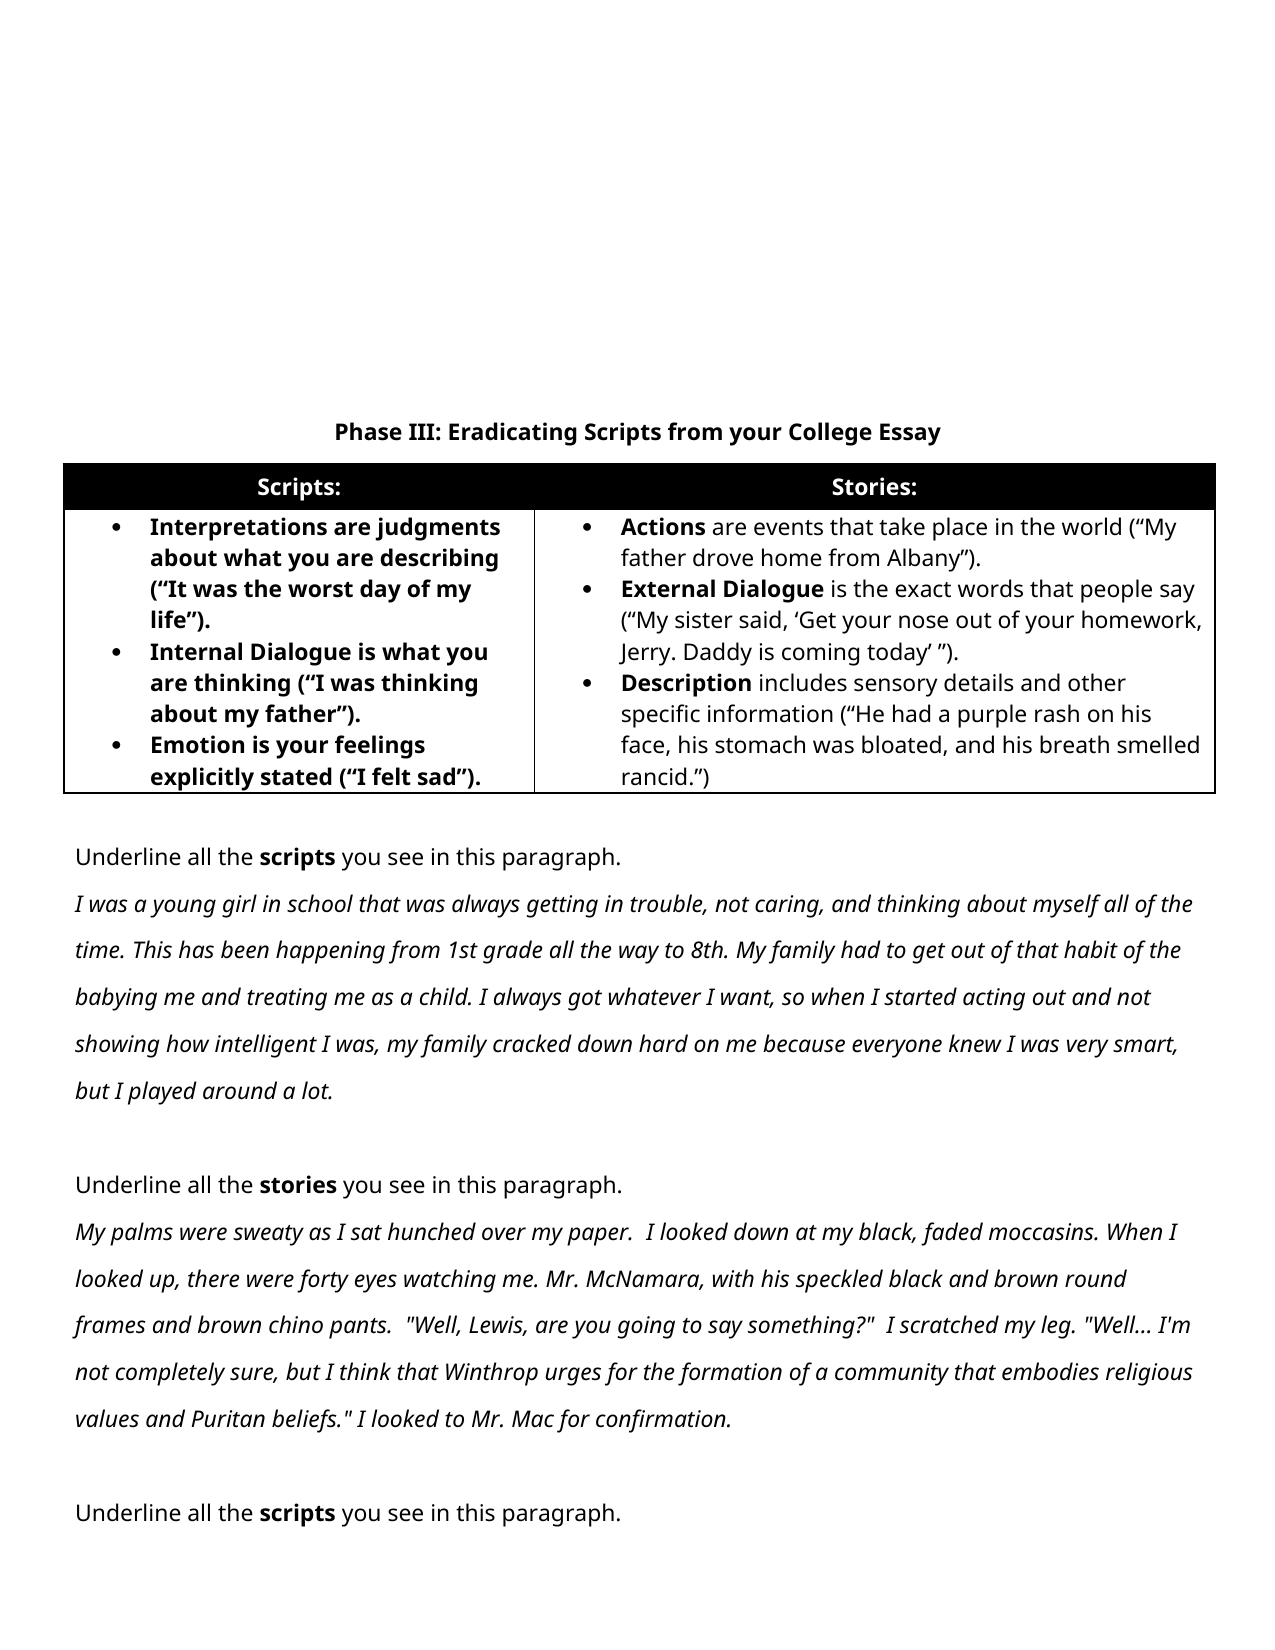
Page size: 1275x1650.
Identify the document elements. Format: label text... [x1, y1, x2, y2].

table_cell Actions are events that take place in the world (“My father drove home from Albany”). External Dialogue is the exact words that people say (“My sister said, ‘Get your nose out of your homework, Jerry. Daddy is coming today’ ”). Description includes sensory details and other specific information (“He had a purple rash on his face, his stomach was bloated, and his breath smelled rancid.”) [535, 510, 1214, 792]
text Underline all the scripts you see in this paragraph. [75, 1497, 1200, 1528]
table_cell Interpretations are judgments about what you are describing (“It was the worst day of my life”). Internal Dialogue is what you are thinking (“I was thinking about my father”). Emotion is your feelings explicitly stated (“I felt sad”). [65, 510, 534, 792]
text Phase III: Eradicating Scripts from your College Essay [75, 416, 1200, 447]
table_header Stories: [534, 465, 1214, 508]
text My palms were sweaty as I sat hunched over my paper. I looked down at my black, faded moccasins. When I looked up, there were forty eyes watching me. Mr. McNamara, with his speckled black and brown round frames and brown chino pants. "Well, Lewis, are you going to say something?" I scratched my leg. "Well… I'm not completely sure, but I think that Winthrop urges for the formation of a community that embodies religious values and Puritan beliefs." I looked to Mr. Mac for confirmation. [75, 1216, 1200, 1434]
text I was a young girl in school that was always getting in trouble, not caring, and thinking about myself all of the time. This has been happening from 1st grade all the way to 8th. My family had to get out of that habit of the babying me and treating me as a child. I always got whatever I want, so when I started acting out and not showing how intelligent I was, my family cracked down hard on me because everyone knew I was very smart, but I played around a lot. [75, 887, 1200, 1106]
text Underline all the scripts you see in this paragraph. [75, 841, 1200, 872]
table_header Scripts: [65, 465, 534, 508]
text Underline all the stories you see in this paragraph. [75, 1169, 1200, 1200]
